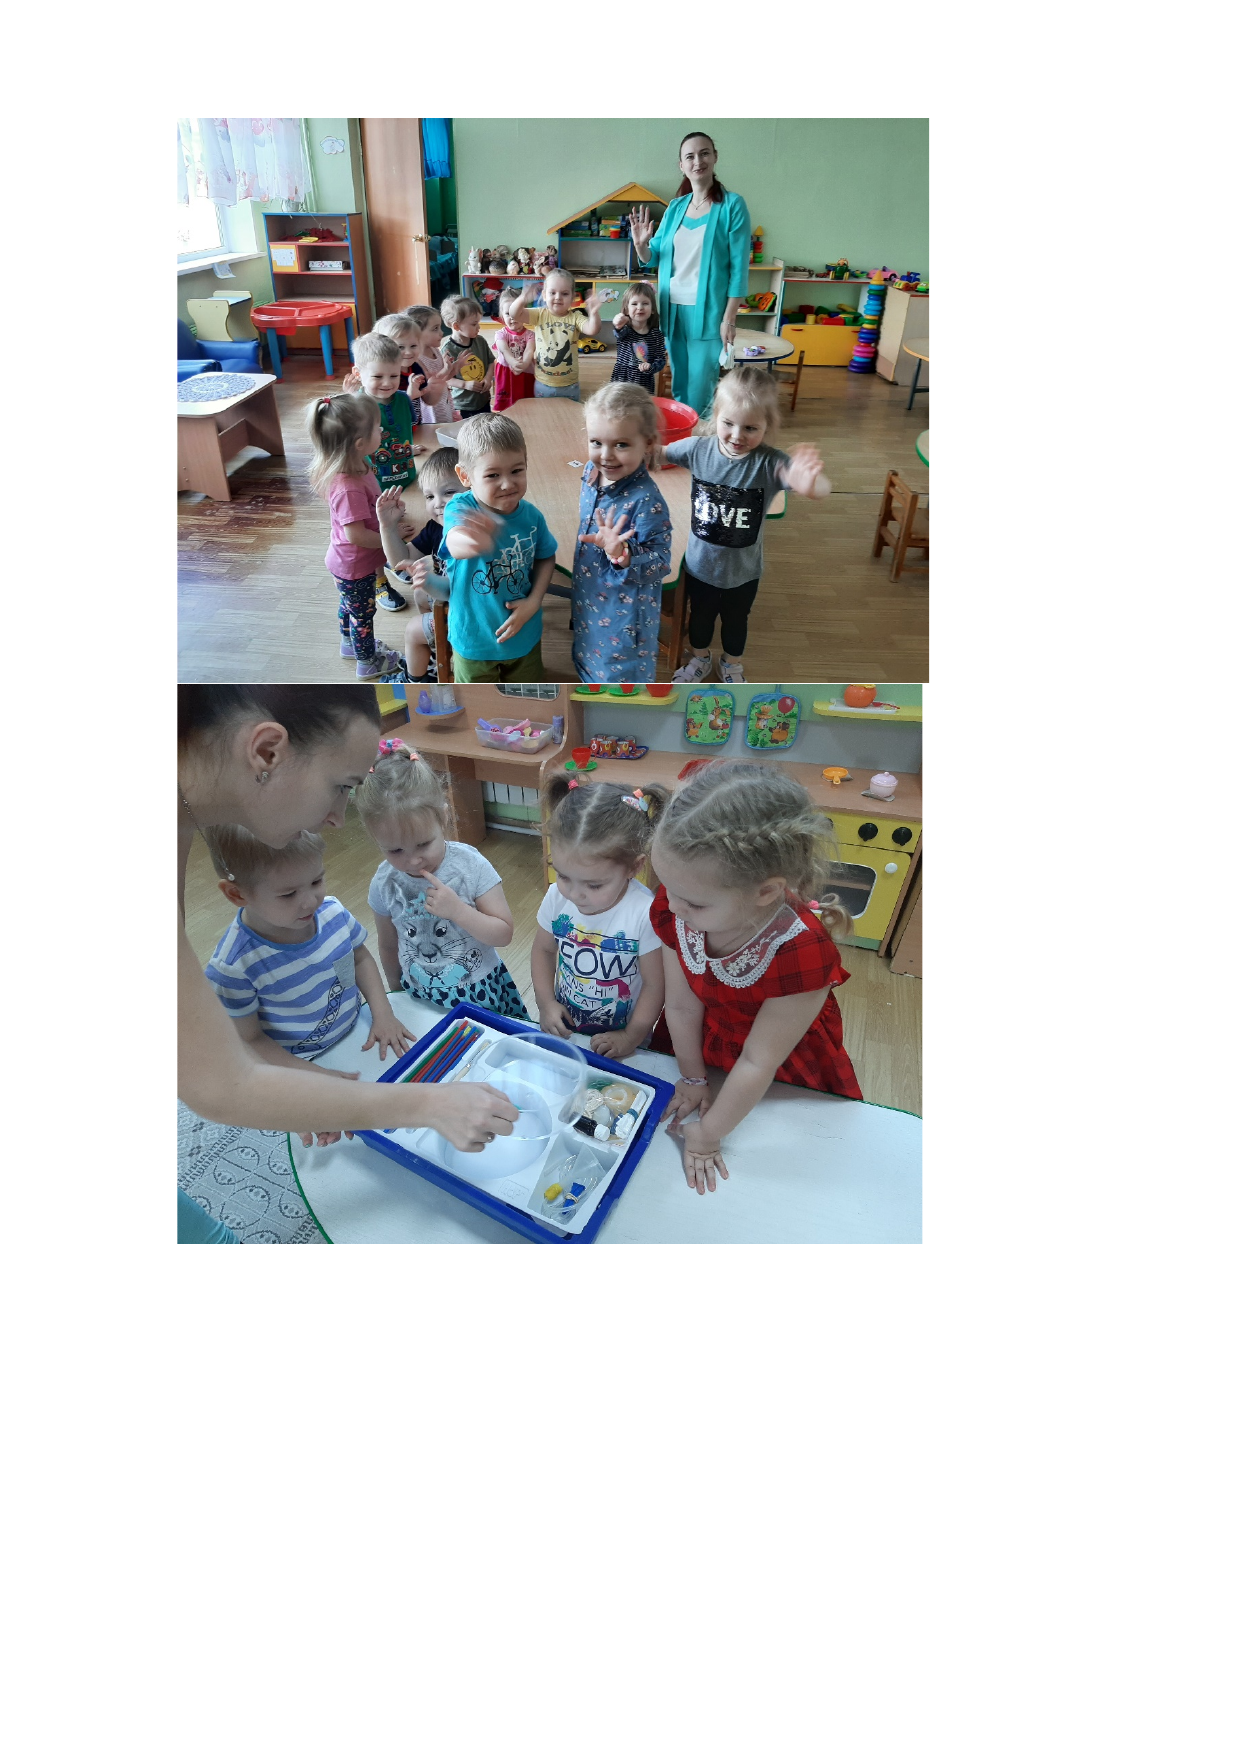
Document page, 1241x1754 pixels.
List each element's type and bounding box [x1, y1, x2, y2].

picture [177, 118, 930, 683]
picture [444, 118, 448, 136]
picture [177, 684, 923, 1244]
